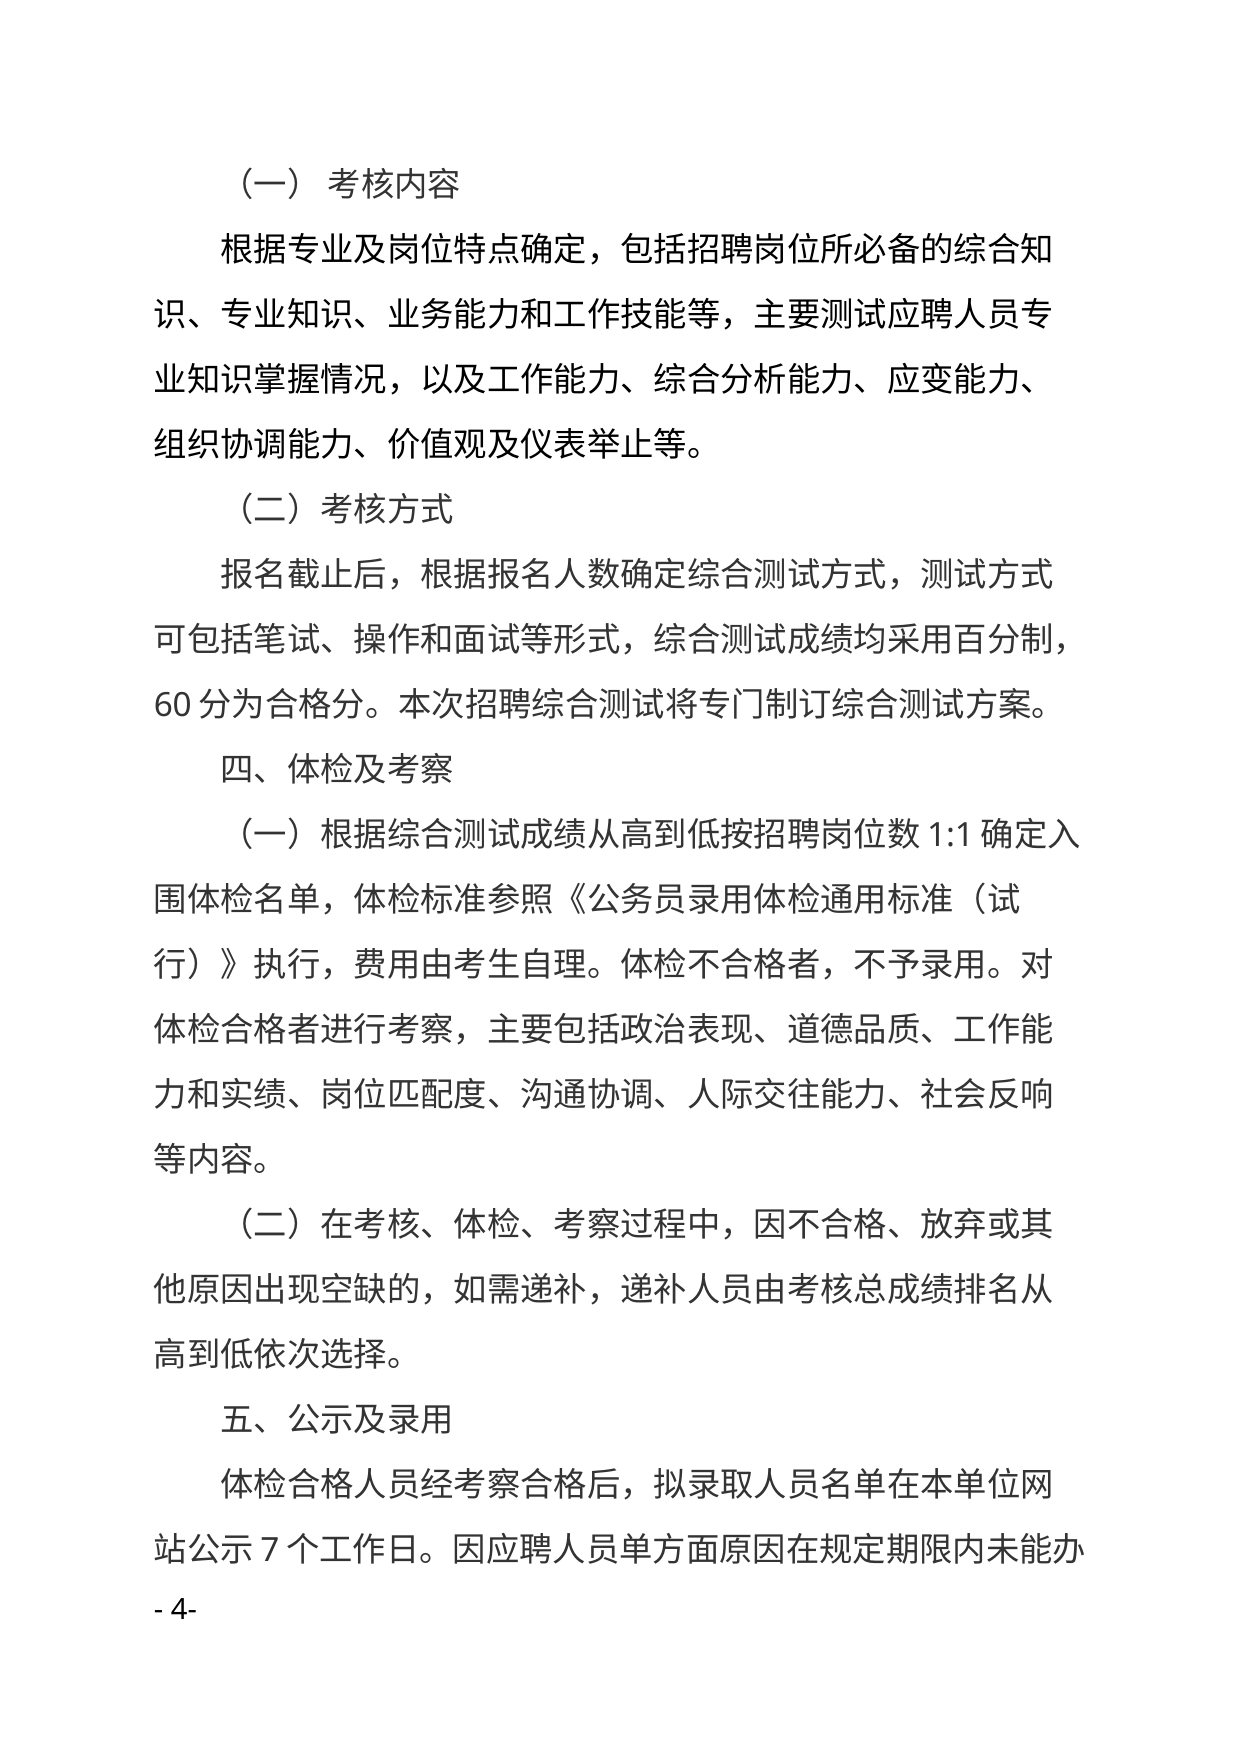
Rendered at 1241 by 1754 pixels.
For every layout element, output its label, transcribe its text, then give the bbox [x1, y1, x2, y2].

text 根据专业及岗位特点确定，包括招聘岗位所必备的综合知识、专业知识、业务能力和工作技能等，主要测试应聘人员专业知识掌握情况，以及工作能力、综合分析能力、应变能力、组织协调能力、价值观及仪表举止等。 [153, 215, 1087, 475]
text 五、公示及录用 [153, 1385, 1087, 1450]
text 四、体检及考察 [153, 735, 1087, 800]
text 报名截止后，根据报名人数确定综合测试方式，测试方式可包括笔试、操作和面试等形式，综合测试成绩均采用百分制，60分为合格分。本次招聘综合测试将专门制订综合测试方案。 [153, 540, 1087, 735]
text （二）在考核、体检、考察过程中，因不合格、放弃或其他原因出现空缺的，如需递补，递补人员由考核总成绩排名从高到低依次选择。 [153, 1190, 1087, 1385]
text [153, 1450, 1087, 1580]
text （一）根据综合测试成绩从高到低按招聘岗位数1:1确定入围体检名单，体检标准参照《公务员录用体检通用标准（试行）》执行，费用由考生自理。体检不合格者，不予录用。对体检合格者进行考察，主要包括政治表现、道德品质、工作能力和实绩、岗位匹配度、沟通协调、人际交往能力、社会反响等内容。 [153, 800, 1087, 1190]
text （二）考核方式 [153, 475, 1087, 540]
text （一） 考核内容 [153, 150, 1087, 215]
